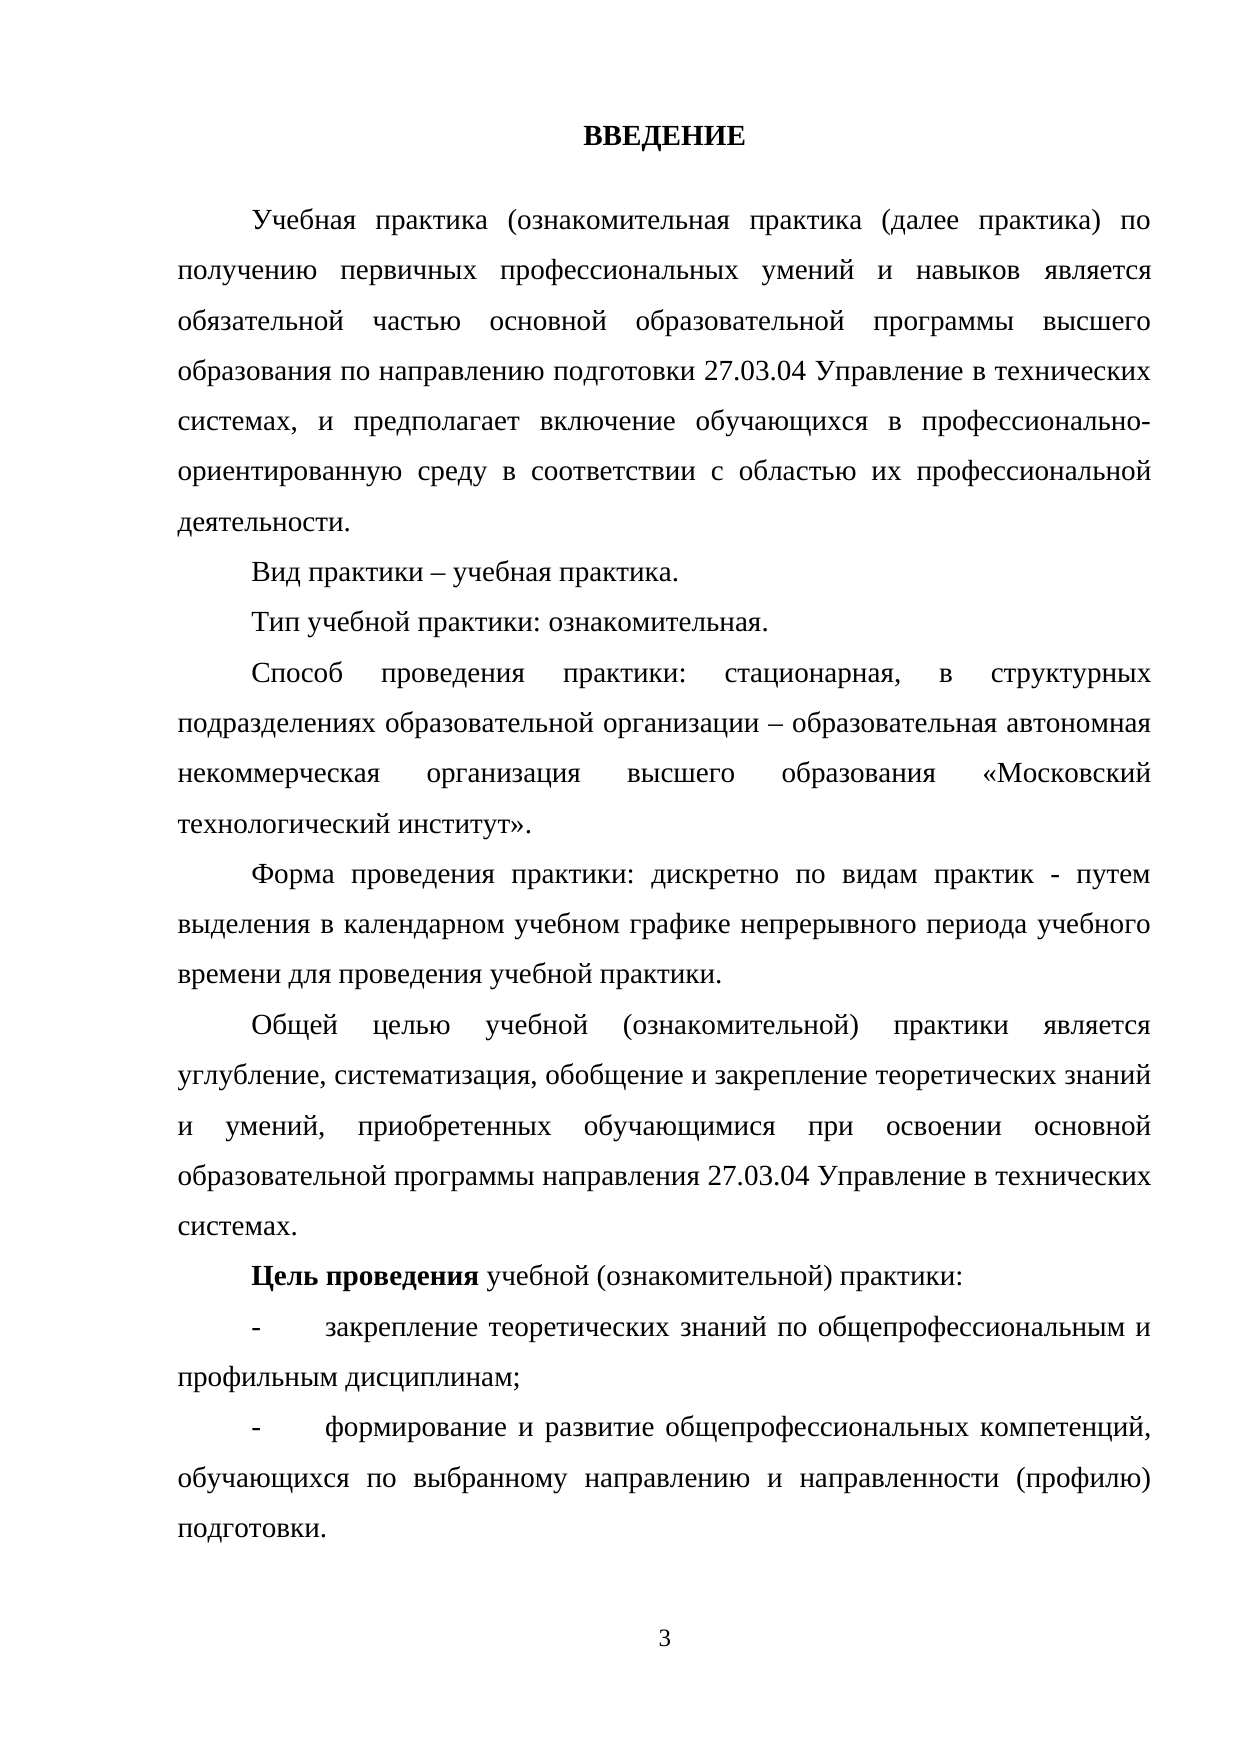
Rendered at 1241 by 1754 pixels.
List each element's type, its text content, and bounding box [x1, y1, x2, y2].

text Общей целью учебной (ознакомительной) практики является углубление, систематизация, обобщение и закрепление теоретических знаний и умений, приобретенных обучающимися при освоении основной образовательной программы направления 27.03.04 Управление в технических системах. [177, 1007, 1152, 1242]
text Тип учебной практики: ознакомительная. [177, 604, 1152, 638]
text Способ проведения практики: стационарная, в структурных подразделениях образовательной организации – образовательная автономная некоммерческая организация высшего образования «Московский технологический институт». [177, 655, 1152, 839]
text Учебная практика (ознакомительная практика (далее практика) по получению первичных профессиональных умений и навыков является обязательной частью основной образовательной программы высшего образования по направлению подготовки 27.03.04 Управление в технических системах, и предполагает включение обучающихся в профессионально-ориентированную среду в соответствии с областью их профессиональной деятельности. [177, 202, 1152, 537]
text Вид практики – учебная практика. [177, 554, 1152, 588]
text Форма проведения практики: дискретно по видам практик - путем выделения в календарном учебном графике непрерывного периода учебного времени для проведения учебной практики. [177, 856, 1152, 990]
text Цель проведения учебной (ознакомительной) практики: [177, 1258, 1152, 1292]
text - формирование и развитие общепрофессиональных компетенций, обучающихся по выбранному направлению и направленности (профилю) подготовки. [177, 1409, 1152, 1544]
text - закрепление теоретических знаний по общепрофессиональным и профильным дисциплинам; [177, 1309, 1152, 1393]
text ВВЕДЕНИЕ [177, 118, 1152, 152]
